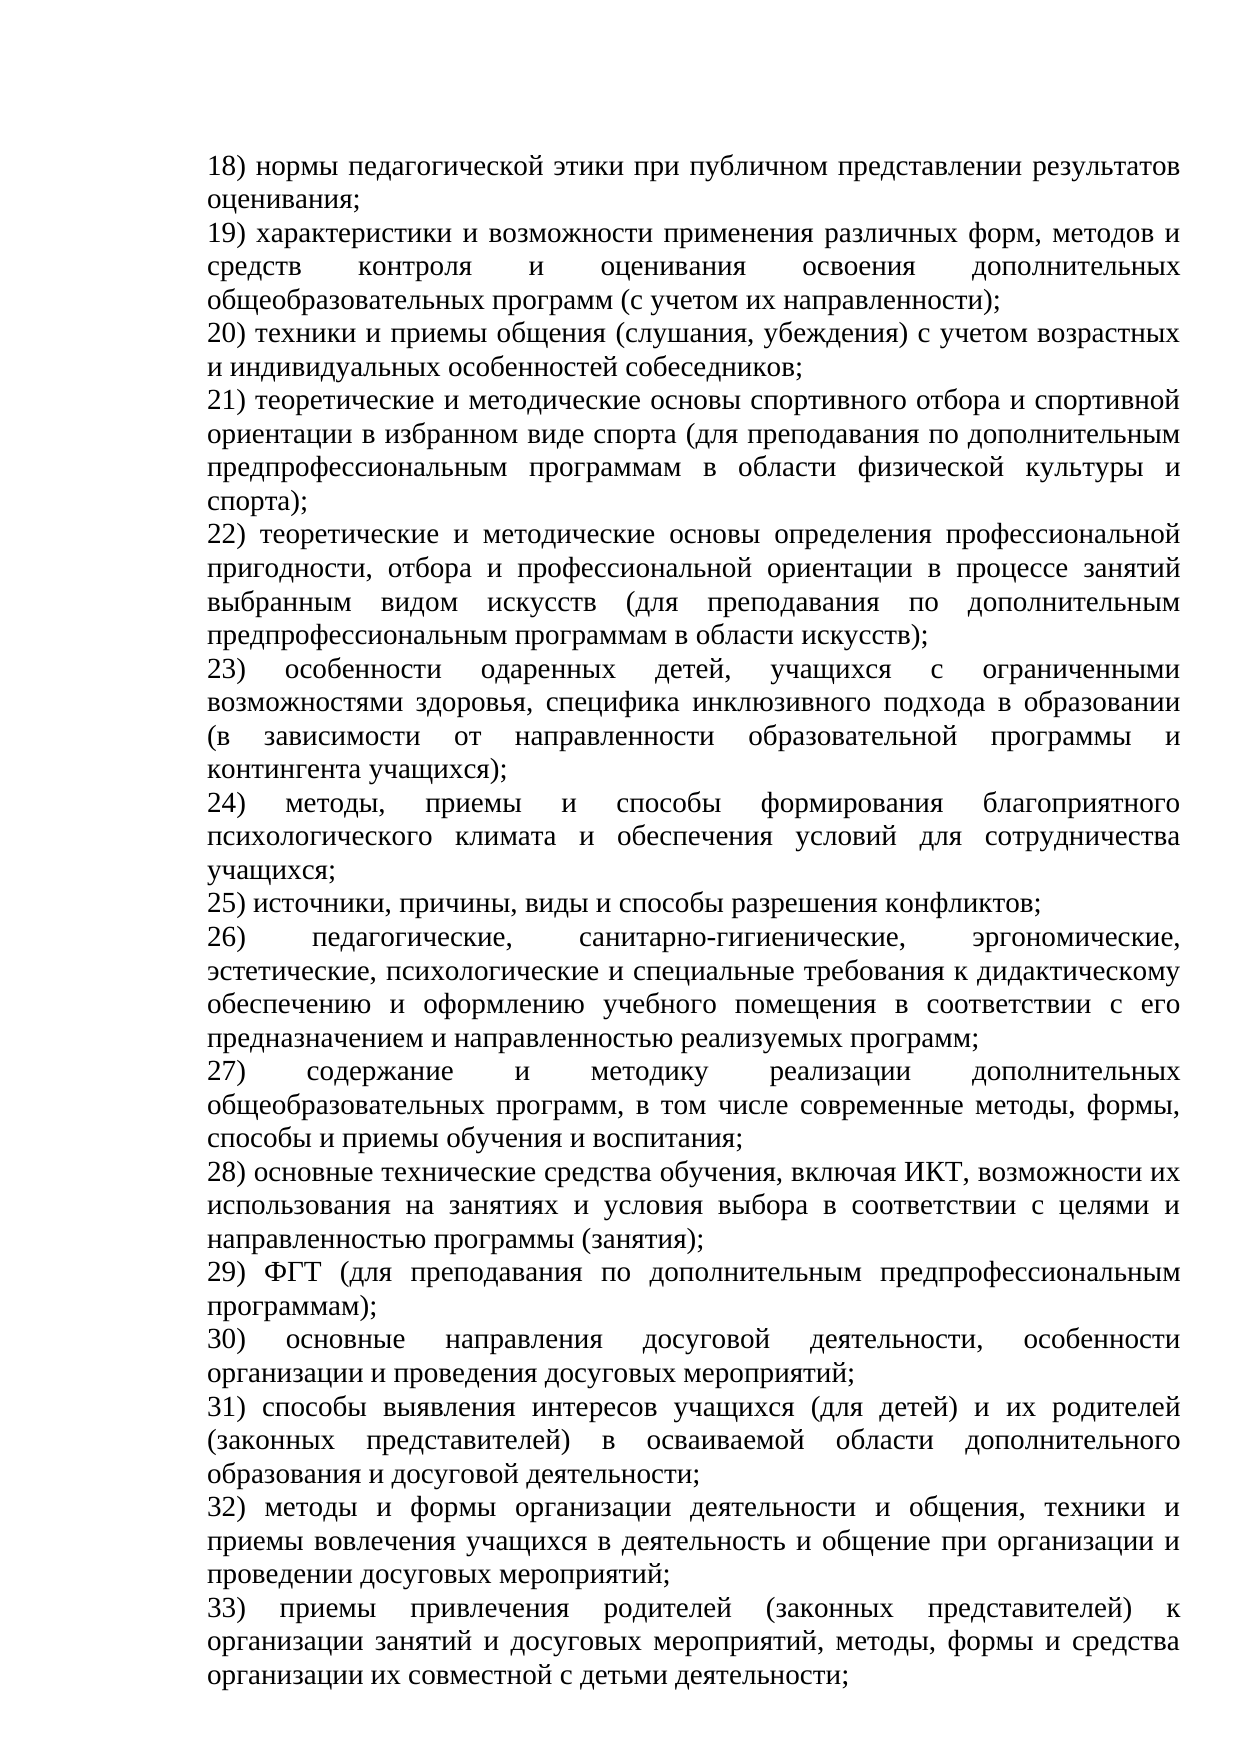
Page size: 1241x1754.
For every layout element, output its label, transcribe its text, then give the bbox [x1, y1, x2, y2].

text 33) приемы привлечения родителей (законных представителей) к организации занятий и досуговых мероприятий, методы, формы и средства организации их совместной с детьми деятельности; [207, 1590, 1181, 1691]
text 22) теоретические и методические основы определения профессиональной пригодности, отбора и профессиональной ориентации в процессе занятий выбранным видом искусств (для преподавания по дополнительным предпрофессиональным программам в области искусств); [207, 517, 1181, 651]
text 21) теоретические и методические основы спортивного отбора и спортивной ориентации в избранном виде спорта (для преподавания по дополнительным предпрофессиональным программам в области физической культуры и спорта); [207, 382, 1181, 517]
text 26) педагогические, санитарно-гигиенические, эргономические, эстетические, психологические и специальные требования к дидактическому обеспечению и оформлению учебного помещения в соответствии с его предназначением и направленностью реализуемых программ; [207, 919, 1181, 1053]
text 23) особенности одаренных детей, учащихся с ограниченными возможностями здоровья, специфика инклюзивного подхода в образовании (в зависимости от направленности образовательной программы и контингента учащихся); [207, 651, 1181, 785]
text 25) источники, причины, виды и способы разрешения конфликтов; [207, 886, 1181, 919]
text 32) методы и формы организации деятельности и общения, техники и приемы вовлечения учащихся в деятельность и общение при организации и проведении досуговых мероприятий; [207, 1489, 1181, 1590]
text 31) способы выявления интересов учащихся (для детей) и их родителей (законных представителей) в осваиваемой области дополнительного образования и досуговой деятельности; [207, 1389, 1181, 1489]
text 30) основные направления досуговой деятельности, особенности организации и проведения досуговых мероприятий; [207, 1322, 1181, 1389]
text 28) основные технические средства обучения, включая ИКТ, возможности их использования на занятиях и условия выбора в соответствии с целями и направленностью программы (занятия); [207, 1154, 1181, 1254]
text 27) содержание и методику реализации дополнительных общеобразовательных программ, в том числе современные методы, формы, способы и приемы обучения и воспитания; [207, 1053, 1181, 1154]
text 19) характеристики и возможности применения различных форм, методов и средств контроля и оценивания освоения дополнительных общеобразовательных программ (с учетом их направленности); [207, 215, 1181, 315]
text 20) техники и приемы общения (слушания, убеждения) с учетом возрастных и индивидуальных особенностей собеседников; [207, 315, 1181, 382]
text 24) методы, приемы и способы формирования благоприятного психологического климата и обеспечения условий для сотрудничества учащихся; [207, 785, 1181, 886]
text 18) нормы педагогической этики при публичном представлении результатов оценивания; [207, 148, 1181, 215]
text 29) ФГТ (для преподавания по дополнительным предпрофессиональным программам); [207, 1254, 1181, 1322]
